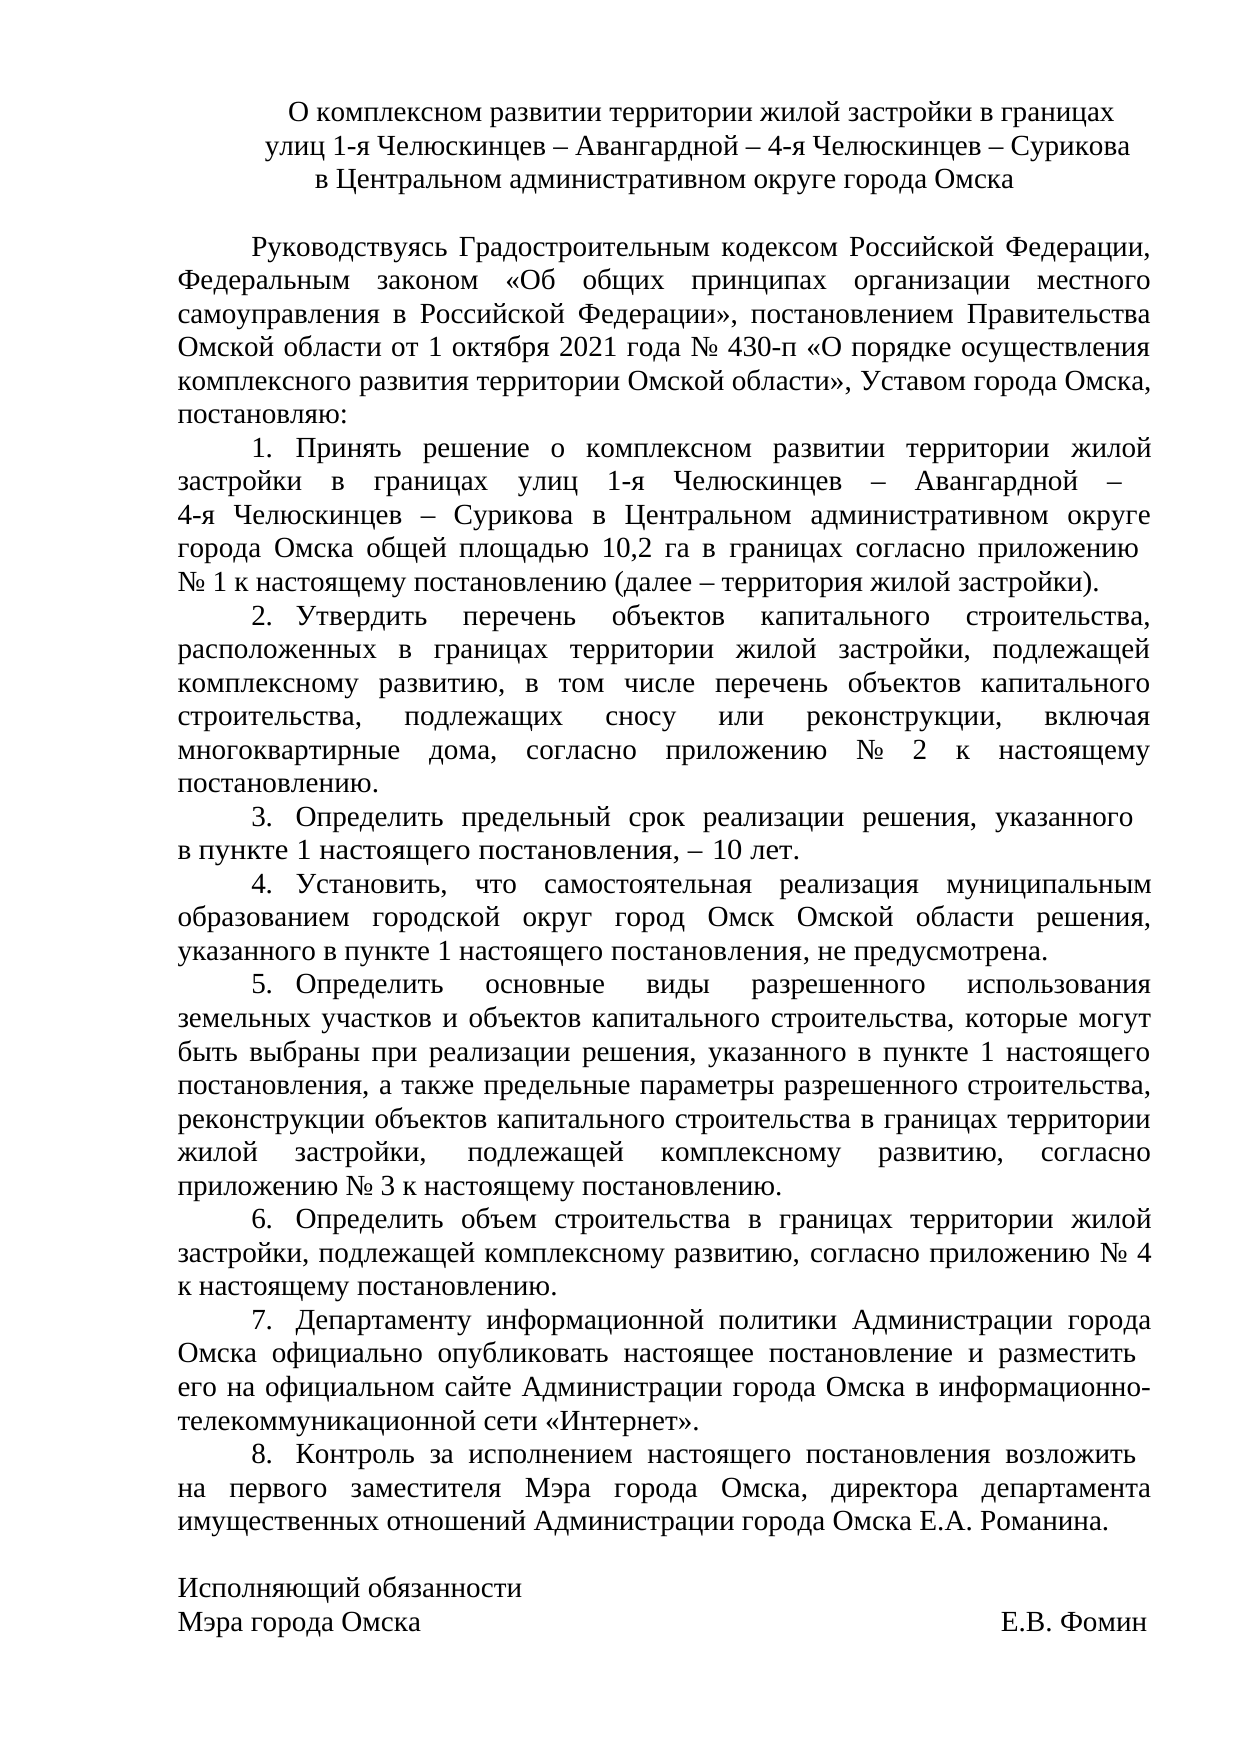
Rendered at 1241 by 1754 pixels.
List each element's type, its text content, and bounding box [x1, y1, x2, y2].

text улиц 1-я Челюскинцев – Авангардной – 4-я Челюскинцев – Сурикова в Центральном административном округе города Омска [177, 128, 1152, 195]
list Утвердить перечень объектов капитального строительства, расположенных в границах территории жилой застройки, подлежащей комплексному развитию, в том числе перечень объектов капитального строительства, подлежащих сносу или реконструкции, включая многоквартирные дома, согласно приложению № 2 к настоящему постановлению. [177, 598, 1152, 799]
list Установить, что самостоятельная реализация муниципальным образованием городской округ город Омск Омской области решения, указанного в пункте 1 настоящего постановления, не предусмотрена. [177, 866, 1152, 967]
list Контроль за исполнением настоящего постановления возложить на первого заместителя Мэра города Омска, директора департамента имущественных отношений Администрации города Омска Е.А. Романина. [177, 1436, 1152, 1537]
list Определить объем строительства в границах территории жилой застройки, подлежащей комплексному развитию, согласно приложению № 4 к настоящему постановлению. [177, 1201, 1152, 1302]
text О комплексном развитии территории жилой застройки в границах [177, 94, 1152, 128]
list Определить основные виды разрешенного использования земельных участков и объектов капитального строительства, которые могут быть выбраны при реализации решения, указанного в пункте 1 настоящего постановления, а также предельные параметры разрешенного строительства, реконструкции объектов капитального строительства в границах территории жилой застройки, подлежащей комплексному развитию, согласно приложению № 3 к настоящему постановлению. [177, 967, 1152, 1201]
list Департаменту информационной политики Администрации города Омска официально опубликовать настоящее постановление и разместить его на официальном сайте Администрации города Омска в информационно-телекоммуникационной сети «Интернет». [177, 1302, 1152, 1436]
list Определить предельный срок реализации решения, указанного в пункте 1 настоящего постановления, – 10 лет. [177, 799, 1152, 866]
text Исполняющий обязанности [177, 1570, 1152, 1604]
text Руководствуясь Градостроительным кодексом Российской Федерации, Федеральным законом «Об общих принципах организации местного самоуправления в Российской Федерации», постановлением Правительства Омской области от 1 октября 2021 года № 430-п «О порядке осуществления комплексного развития территории Омской области», Уставом города Омска, постановляю: [177, 229, 1152, 430]
text Мэра города Омска Е.В. Фомин [177, 1604, 1152, 1637]
list Принять решение о комплексном развитии территории жилой застройки в границах улиц 1-я Челюскинцев – Авангардной – 4-я Челюскинцев – Сурикова в Центральном административном округе города Омска общей площадью 10,2 га в границах согласно приложению № 1 к настоящему постановлению (далее – территория жилой застройки). [177, 430, 1152, 598]
